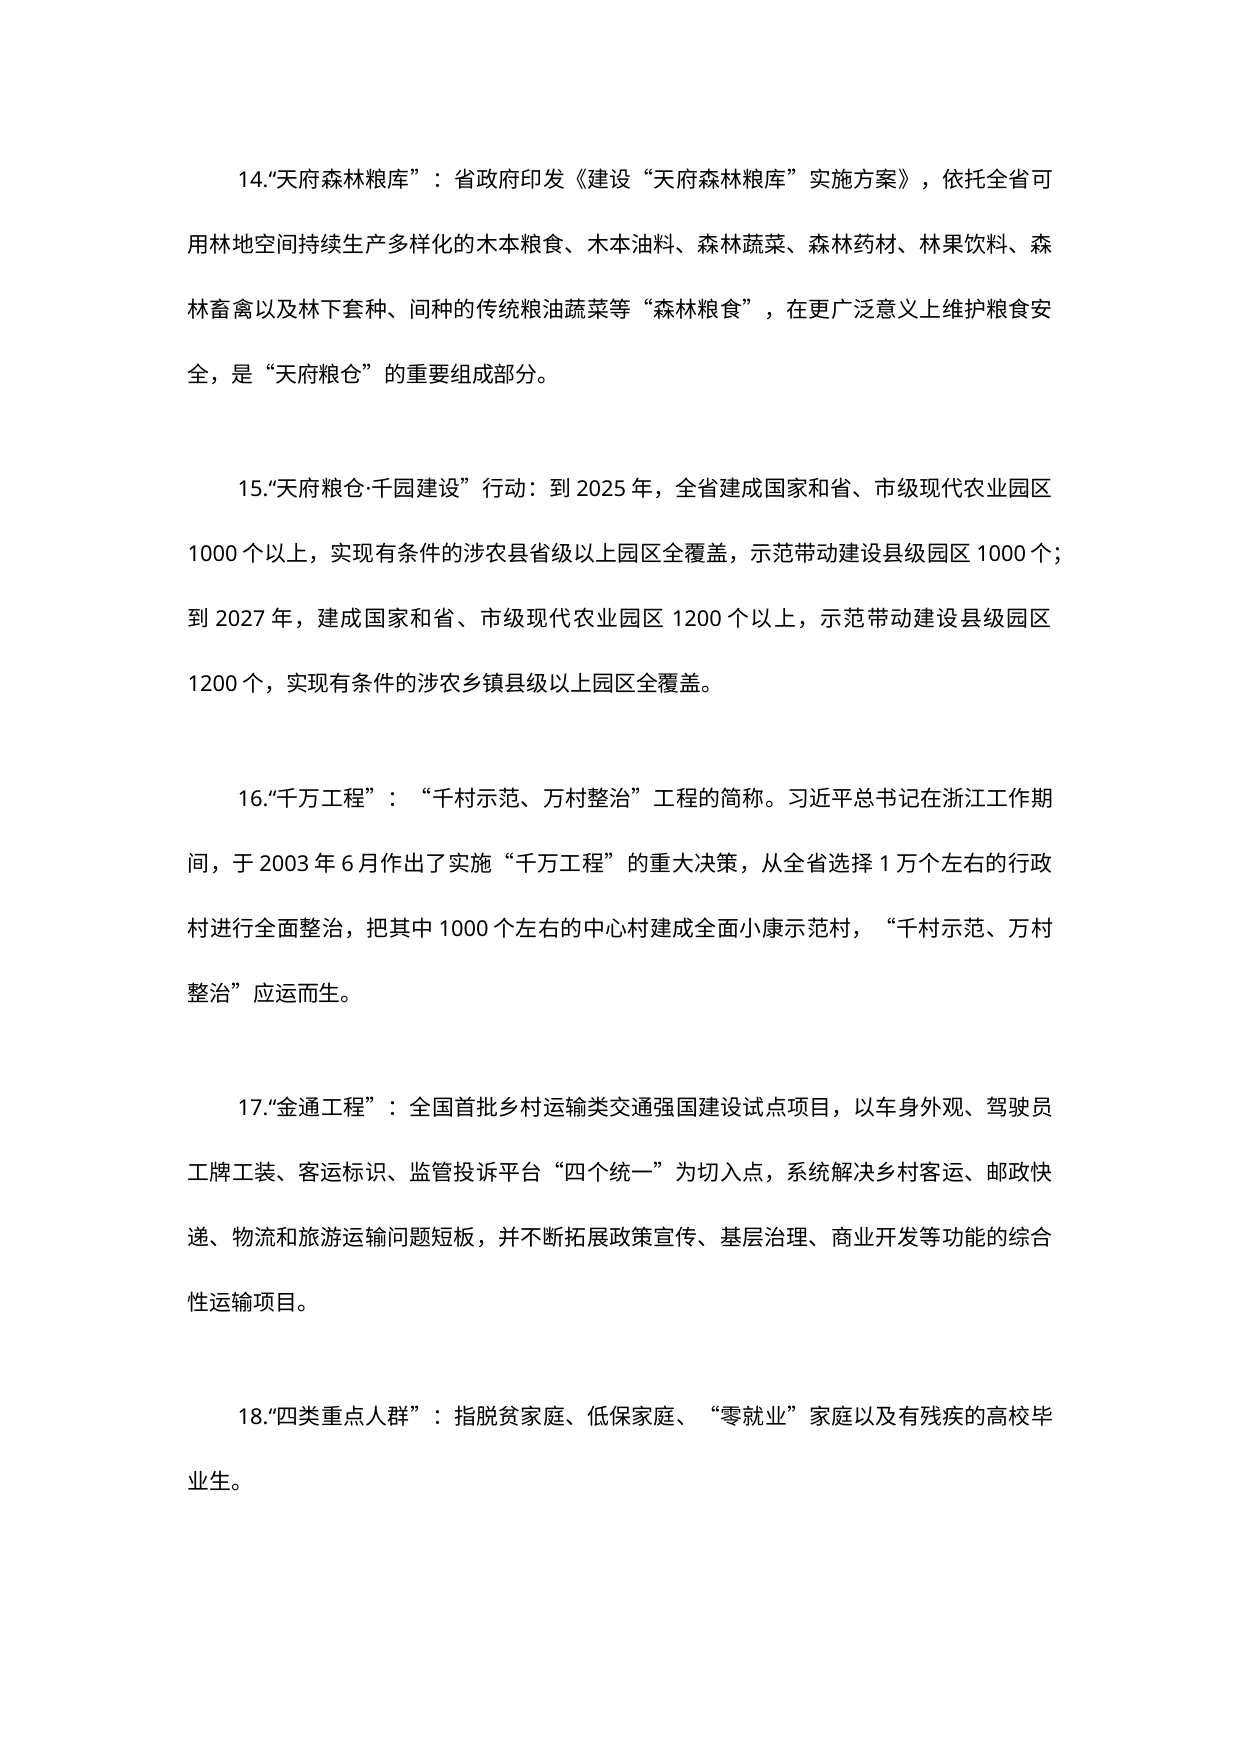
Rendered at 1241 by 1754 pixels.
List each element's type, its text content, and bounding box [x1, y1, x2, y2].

text 16.“千万工程”：“千村示范、万村整治”工程的简称。习近平总书记在浙江工作期间，于2003年6月作出了实施“千万工程”的重大决策，从全省选择1万个左右的行政村进行全面整治，把其中1000个左右的中心村建成全面小康示范村，“千村示范、万村整治”应运而生。 [187, 780, 1053, 1008]
text 15.“天府粮仓·千园建设”行动：到2025年，全省建成国家和省、市级现代农业园区1000个以上，实现有条件的涉农县省级以上园区全覆盖，示范带动建设县级园区1000个；到2027年，建成国家和省、市级现代农业园区1200个以上，示范带动建设县级园区1200个，实现有条件的涉农乡镇县级以上园区全覆盖。 [187, 471, 1053, 699]
text 18.“四类重点人群”：指脱贫家庭、低保家庭、“零就业”家庭以及有残疾的高校毕业生。 [187, 1399, 1053, 1496]
text 14.“天府森林粮库”：省政府印发《建设“天府森林粮库”实施方案》，依托全省可用林地空间持续生产多样化的木本粮食、木本油料、森林蔬菜、森林药材、林果饮料、森林畜禽以及林下套种、间种的传统粮油蔬菜等“森林粮食”，在更广泛意义上维护粮食安全，是“天府粮仓”的重要组成部分。 [187, 162, 1053, 389]
text 17.“金通工程”：全国首批乡村运输类交通强国建设试点项目，以车身外观、驾驶员工牌工装、客运标识、监管投诉平台“四个统一”为切入点，系统解决乡村客运、邮政快递、物流和旅游运输问题短板，并不断拓展政策宣传、基层治理、商业开发等功能的综合性运输项目。 [187, 1089, 1053, 1317]
